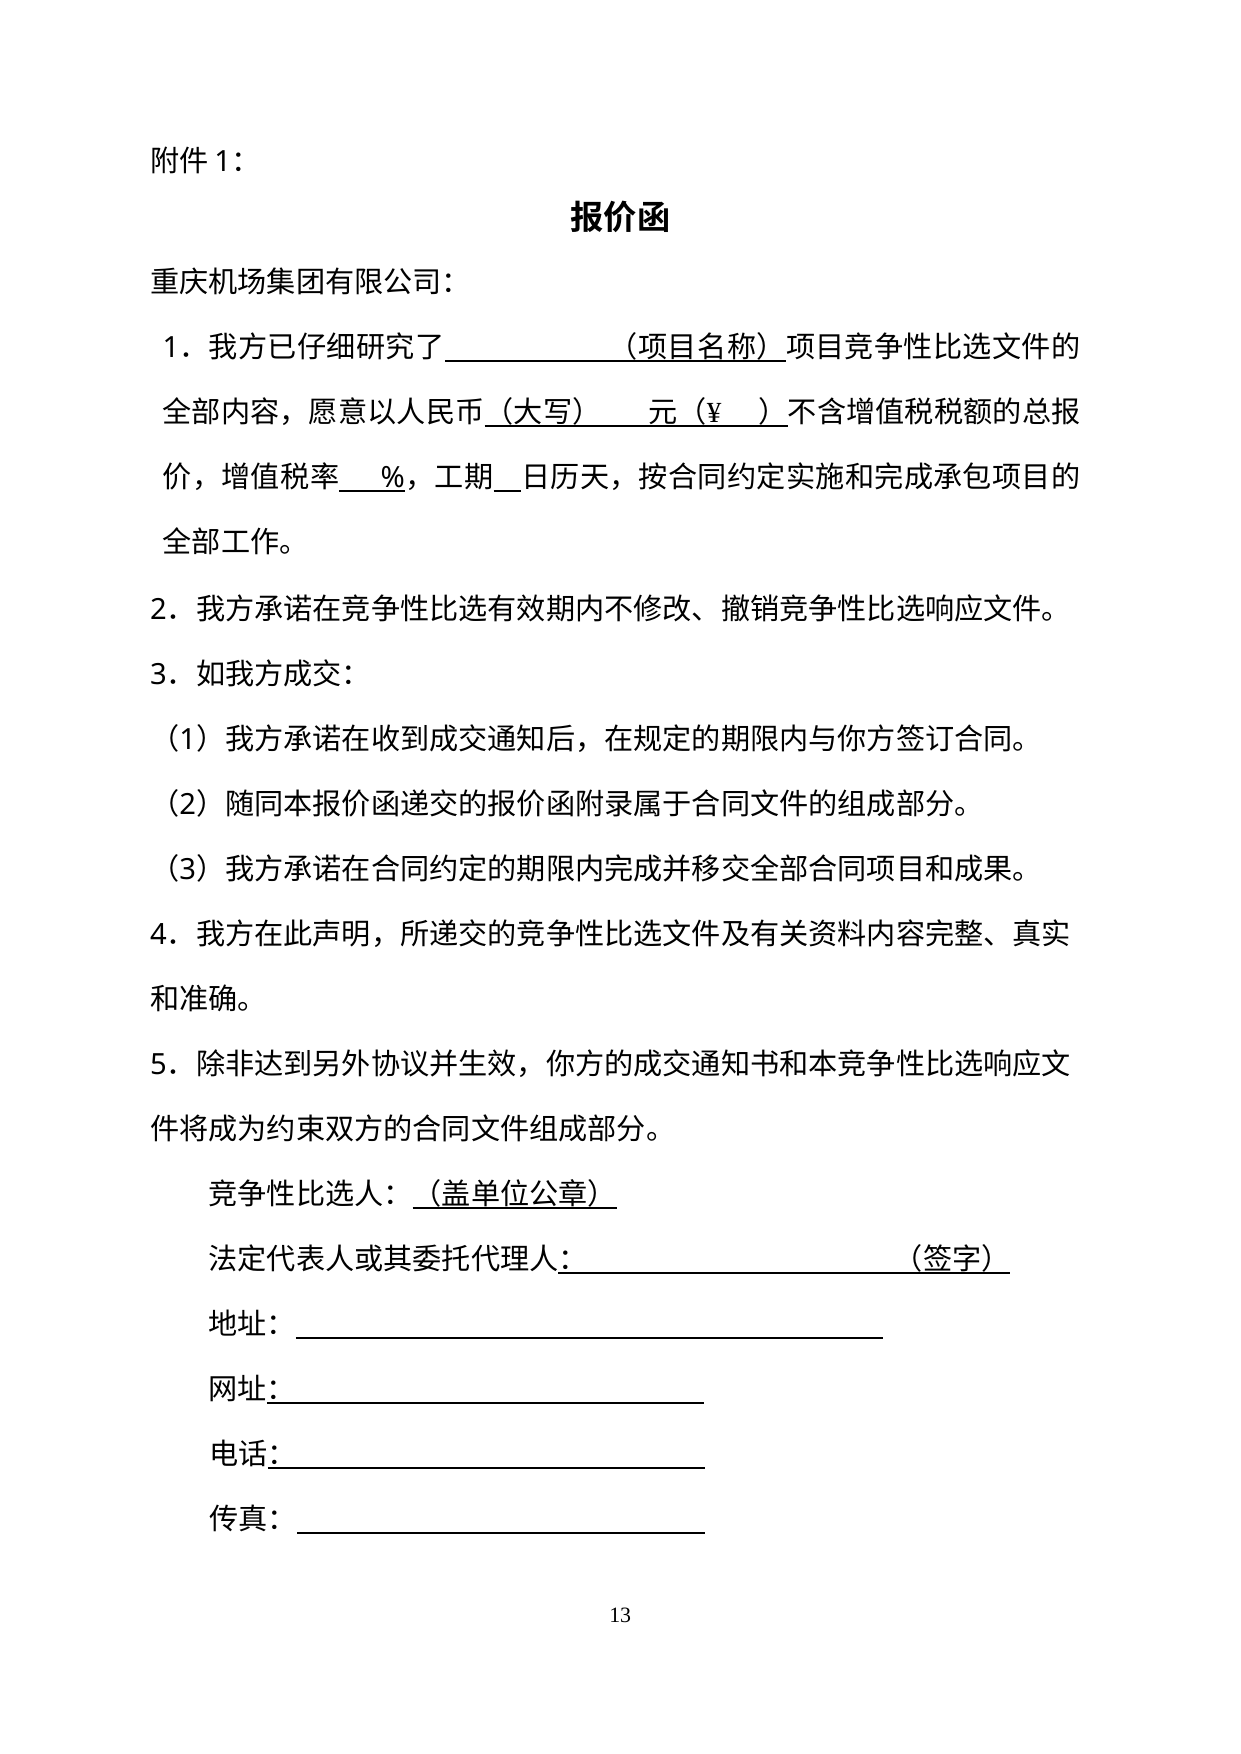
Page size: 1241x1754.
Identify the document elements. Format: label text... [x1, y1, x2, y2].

text 竞争性比选人：（盖单位公章） [150, 1159, 1091, 1224]
text 2．我方承诺在竞争性比选有效期内不修改、撤销竞争性比选响应文件。 [150, 574, 1092, 639]
text （3）我方承诺在合同约定的期限内完成并移交全部合同项目和成果。 [150, 834, 1092, 899]
text 1．我方已仔细研究了 （项目名称）项目竞争性比选文件的全部内容，愿意以人民币（大写） 元（¥ ）不含增值税税额的总报价，增值税率 %，工期 日历天，按合同约定实施和完成承包项目的全部工作。 [162, 312, 1080, 572]
text 地址： [150, 1289, 1068, 1354]
text 传真： [209, 1484, 1092, 1549]
text 电话： [209, 1419, 1092, 1484]
text 3．如我方成交： [150, 639, 1092, 704]
text （1）我方承诺在收到成交通知后，在规定的期限内与你方签订合同。 [150, 704, 1098, 769]
text 报价函 [150, 182, 1090, 247]
text 附件1： [150, 126, 1090, 182]
text 5．除非达到另外协议并生效，你方的成交通知书和本竞争性比选响应文件将成为约束双方的合同文件组成部分。 [150, 1029, 1091, 1159]
text 法定代表人或其委托代理人： （签字） [150, 1224, 1068, 1289]
text 4．我方在此声明，所递交的竞争性比选文件及有关资料内容完整、真实和准确。 [150, 899, 1091, 1029]
text 重庆机场集团有限公司： [150, 247, 1090, 312]
text 网址： [150, 1354, 1092, 1419]
text （2）随同本报价函递交的报价函附录属于合同文件的组成部分。 [150, 769, 1092, 834]
